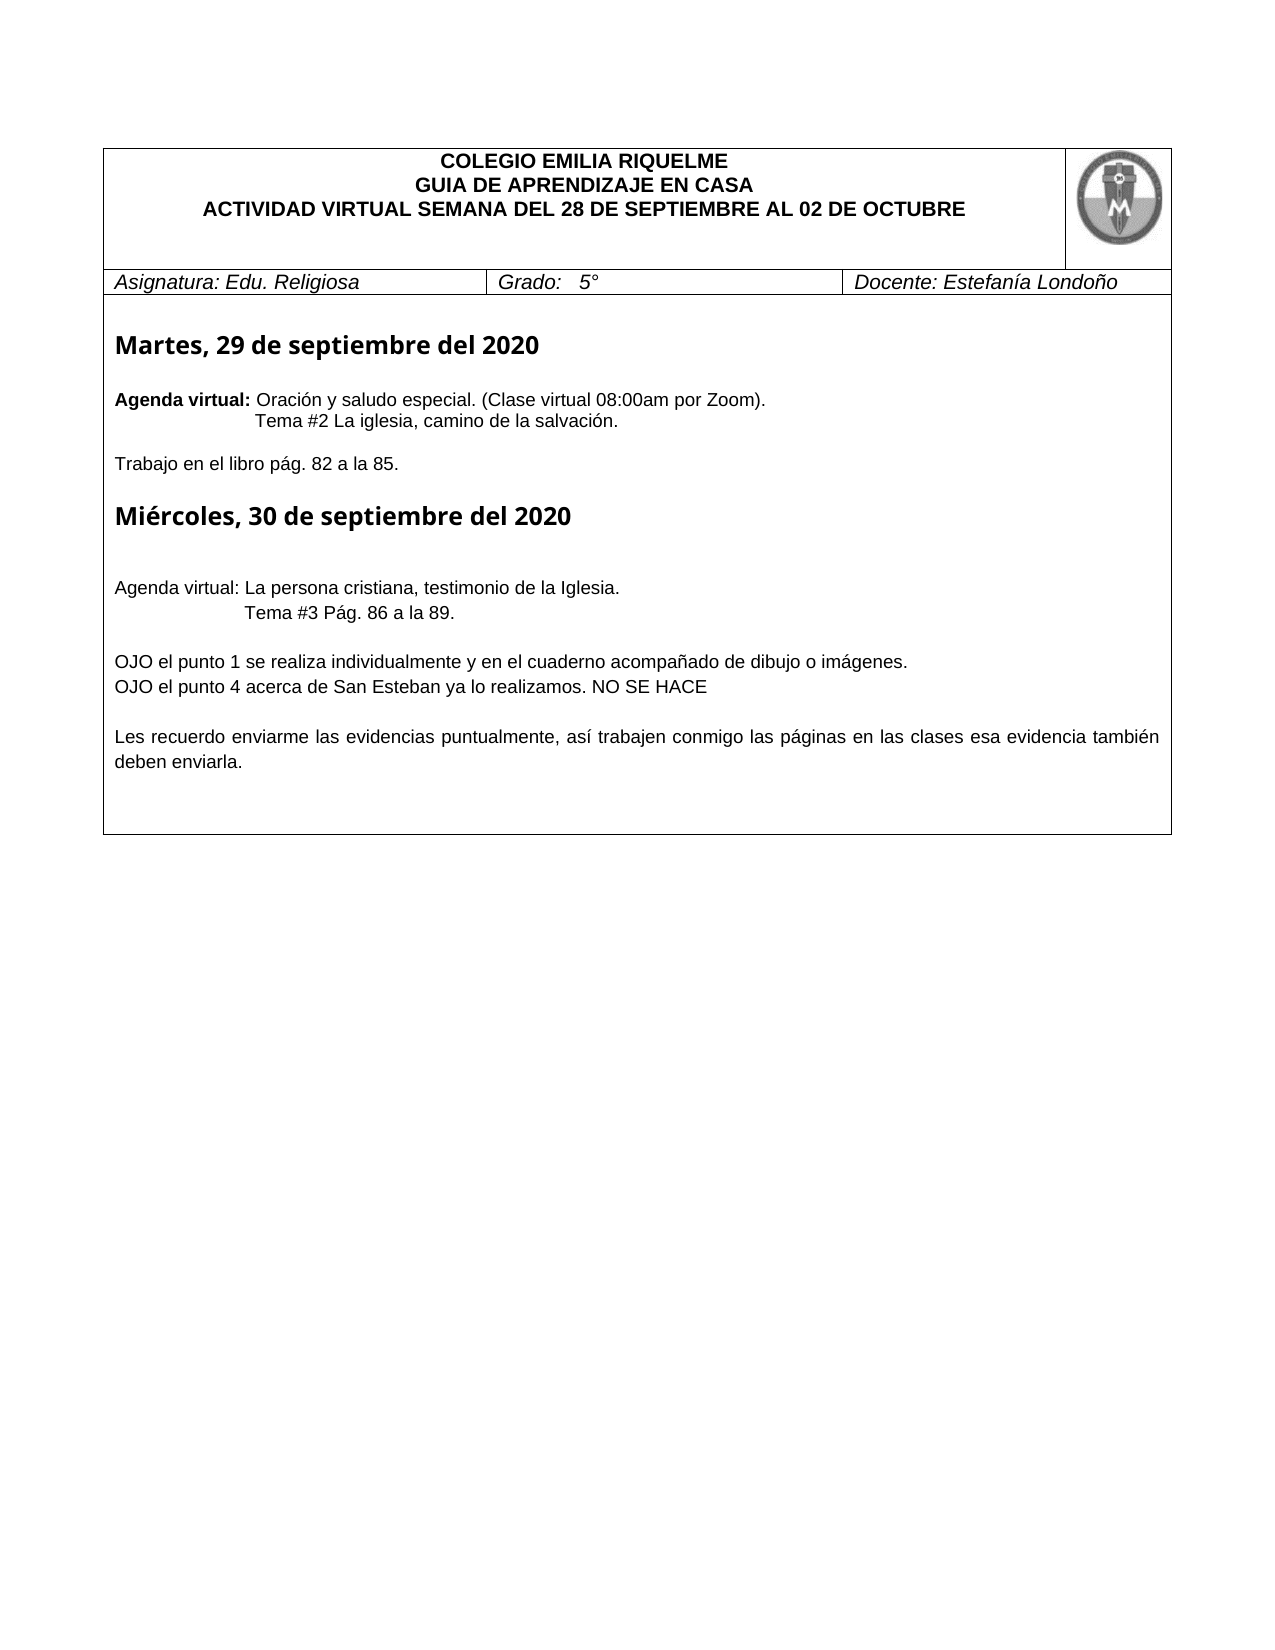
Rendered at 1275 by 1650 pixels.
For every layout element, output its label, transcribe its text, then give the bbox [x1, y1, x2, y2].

table_cell Grado: 5° [487, 270, 842, 294]
table_cell Asignatura: Edu. Religiosa [104, 270, 486, 294]
picture [1076, 150, 1163, 245]
table_header COLEGIO EMILIA RIQUELME GUIA DE APRENDIZAJE EN CASA ACTIVIDAD VIRTUAL SEMANA DEL 28 DE SEPTIEMBRE AL 02 DE OCTUBRE [104, 149, 1065, 269]
table_cell Martes, 29 de septiembre del 2020 Agenda virtual: Oración y saludo especial. (Clase virtual 08:00am por Zoom). Tema #2 La iglesia, camino de la salvación. Trabajo en el libro pág. 82 a la 85. Miércoles, 30 de septiembre del 2020 Agenda virtual: La persona cristiana, testimonio de la Iglesia. Tema #3 Pág. 86 a la 89. OJO el punto 1 se realiza individualmente y en el cuaderno acompañado de dibujo o imágenes. OJO el punto 4 acerca de San Esteban ya lo realizamos. NO SE HACE Les recuerdo enviarme las evidencias puntualmente, así trabajen conmigo las páginas en las clases esa evidencia también deben enviarla. [104, 295, 1171, 834]
table_cell Docente: Estefanía Londoño [843, 270, 1171, 294]
table_header [1066, 149, 1171, 269]
